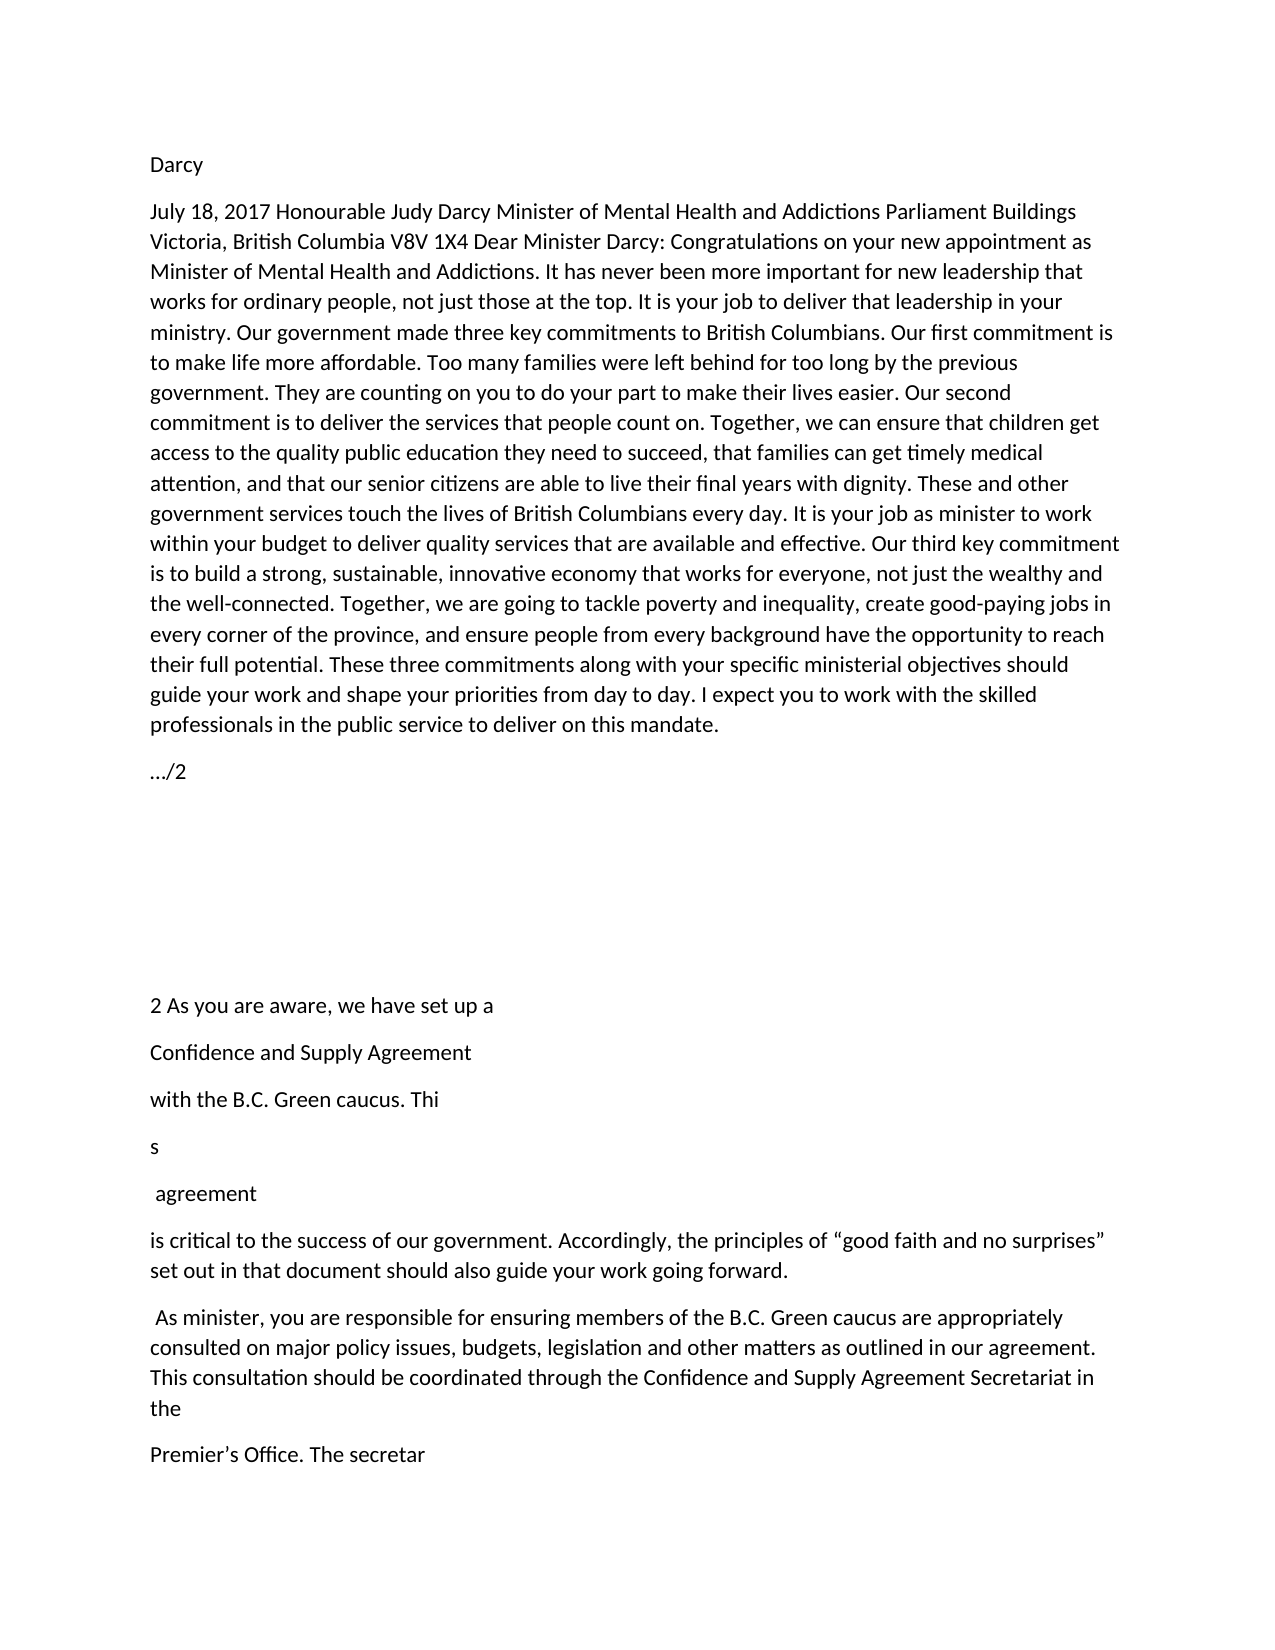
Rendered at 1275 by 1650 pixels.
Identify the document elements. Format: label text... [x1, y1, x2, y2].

text 2 As you are aware, we have set up a [150, 992, 1125, 1020]
text s [150, 1132, 1125, 1160]
text agreement [150, 1179, 1125, 1207]
text is critical to the success of our government. Accordingly, the principles of “good faith and no surprises” set out in that document should also guide your work going forward. [150, 1226, 1125, 1284]
text with the B.C. Green caucus. Thi [150, 1085, 1125, 1113]
text …/2 [150, 757, 1125, 785]
text Confidence and Supply Agreement [150, 1038, 1125, 1067]
text As minister, you are responsible for ensuring members of the B.C. Green caucus are appropriately consulted on major policy issues, budgets, legislation and other matters as outlined in our agreement. This consultation should be coordinated through the Confidence and Supply Agreement Secretariat in the [150, 1303, 1125, 1422]
text Premier’s Office. The secretar [150, 1441, 1125, 1469]
text Darcy [150, 150, 1125, 178]
text July 18, 2017 Honourable Judy Darcy Minister of Mental Health and Addictions Parliament Buildings Victoria, British Columbia V8V 1X4 Dear Minister Darcy: Congratulations on your new appointment as Minister of Mental Health and Addictions. It has never been more important for new leadership that works for ordinary people, not just those at the top. It is your job to deliver that leadership in your ministry. Our government made three key commitments to British Columbians. Our first commitment is to make life more affordable. Too many families were left behind for too long by the previous government. They are counting on you to do your part to make their lives easier. Our second commitment is to deliver the services that people count on. Together, we can ensure that children get access to the quality public education they need to succeed, that families can get timely medical attention, and that our senior citizens are able to live their final years with dignity. These and other government services touch the lives of British Columbians every day. It is your job as minister to work within your budget to deliver quality services that are available and effective. Our third key commitment is to build a strong, sustainable, innovative economy that works for everyone, not just the wealthy and the well-connected. Together, we are going to tackle poverty and inequality, create good-paying jobs in every corner of the province, and ensure people from every background have the opportunity to reach their full potential. These three commitments along with your specific ministerial objectives should guide your work and shape your priorities from day to day. I expect you to work with the skilled professionals in the public service to deliver on this mandate. [150, 197, 1125, 738]
